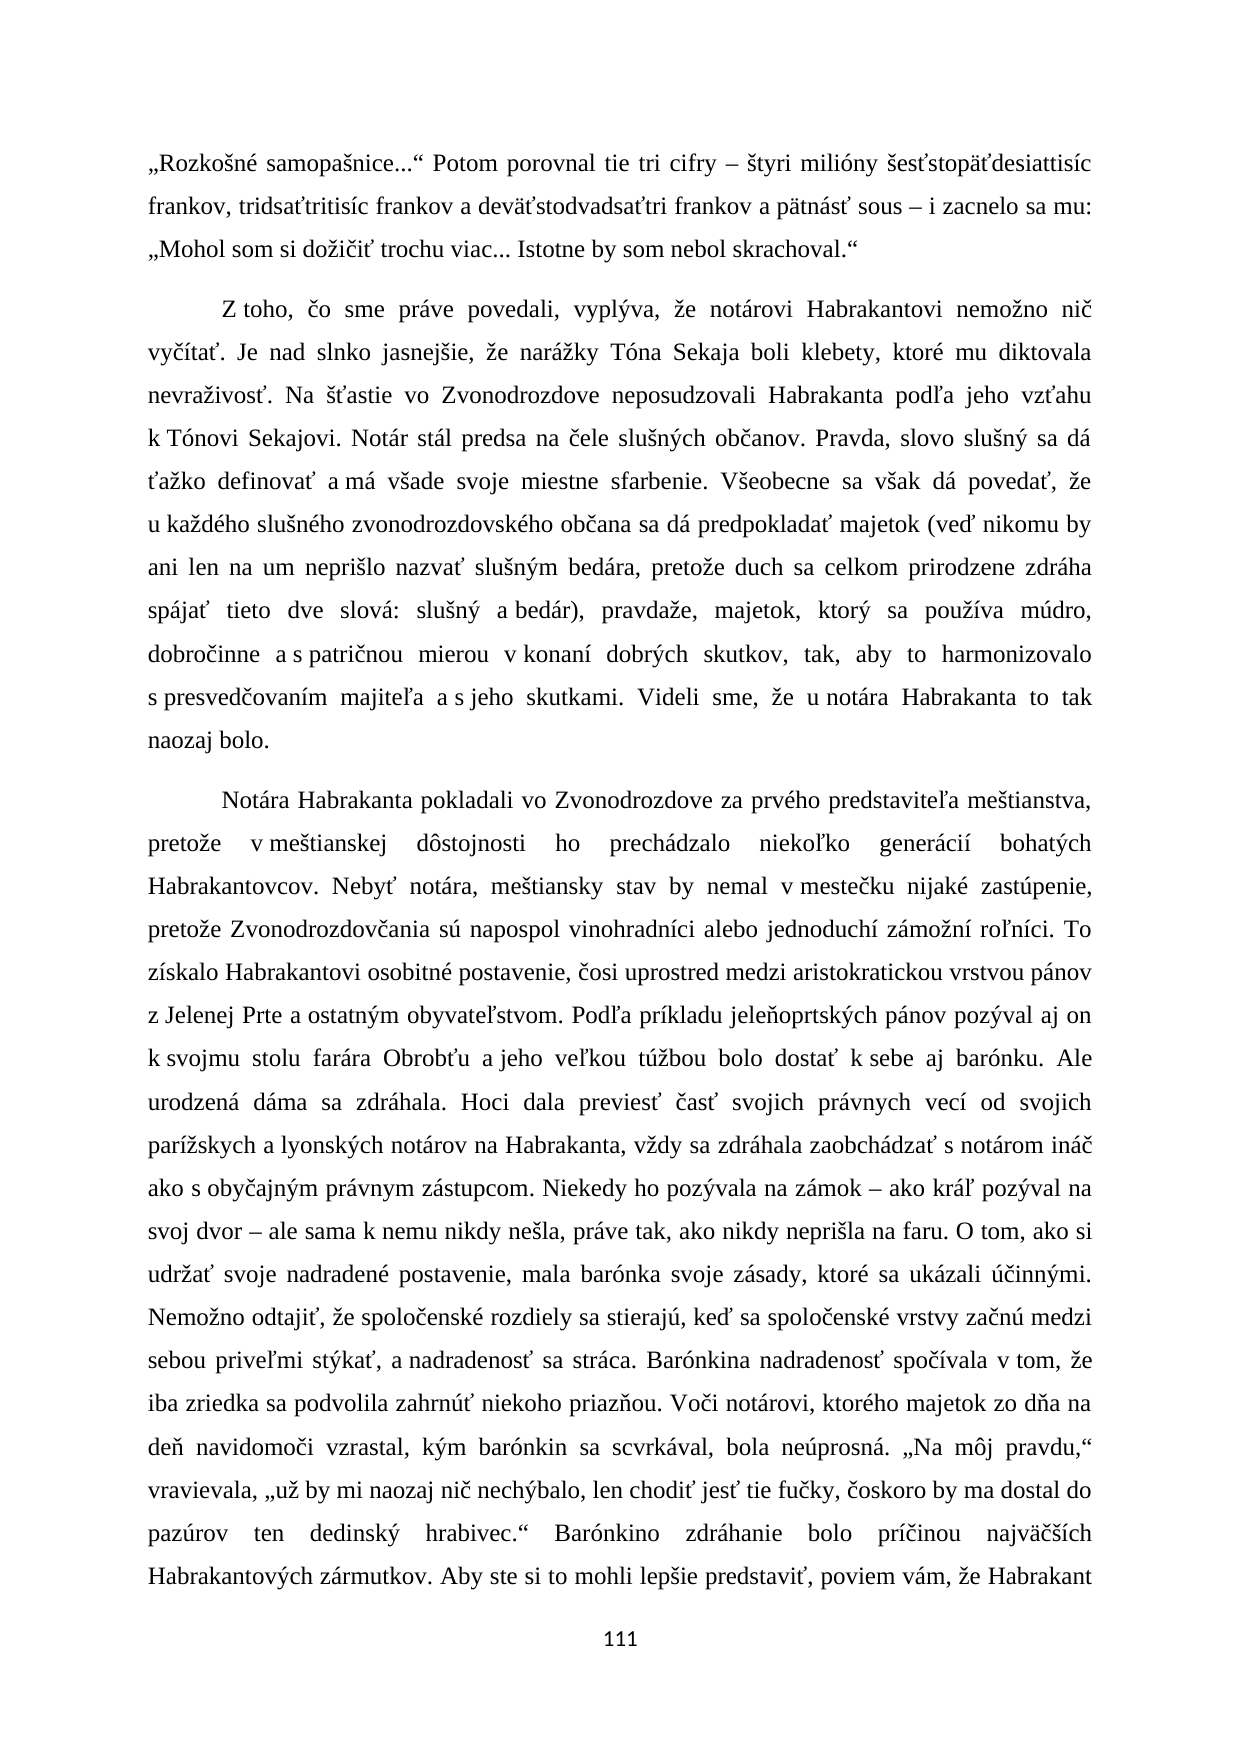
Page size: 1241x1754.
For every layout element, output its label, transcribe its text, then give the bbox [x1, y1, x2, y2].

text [148, 785, 1093, 1590]
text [148, 148, 1093, 263]
text Z toho, čo sme práve povedali, vyplýva, že notárovi Habrakantovi nemožno nič vyčítať. Je nad slnko jasnejšie, že narážky Tóna Sekaja boli klebety, ktoré mu diktovala nevraživosť. Na šťastie vo Zvonodrozdove neposudzovali Habrakanta podľa jeho vzťahu k Tónovi Sekajovi. Notár stál predsa na čele slušných občanov. Pravda, slovo slušný sa dá ťažko definovať a má všade svoje miestne sfarbenie. Všeobecne sa však dá povedať, že u každého slušného zvonodrozdovského občana sa dá predpokladať majetok (veď nikomu by ani len na um neprišlo nazvať slušným bedára, pretože duch sa celkom prirodzene zdráha spájať tieto dve slová: slušný a bedár), pravdaže, majetok, ktorý sa používa múdro, dobročinne a s patričnou mierou v konaní dobrých skutkov, tak, aby to harmonizovalo s presvedčovaním majiteľa a s jeho skutkami. Videli sme, že u notára Habrakanta to tak naozaj bolo. [148, 294, 1093, 754]
